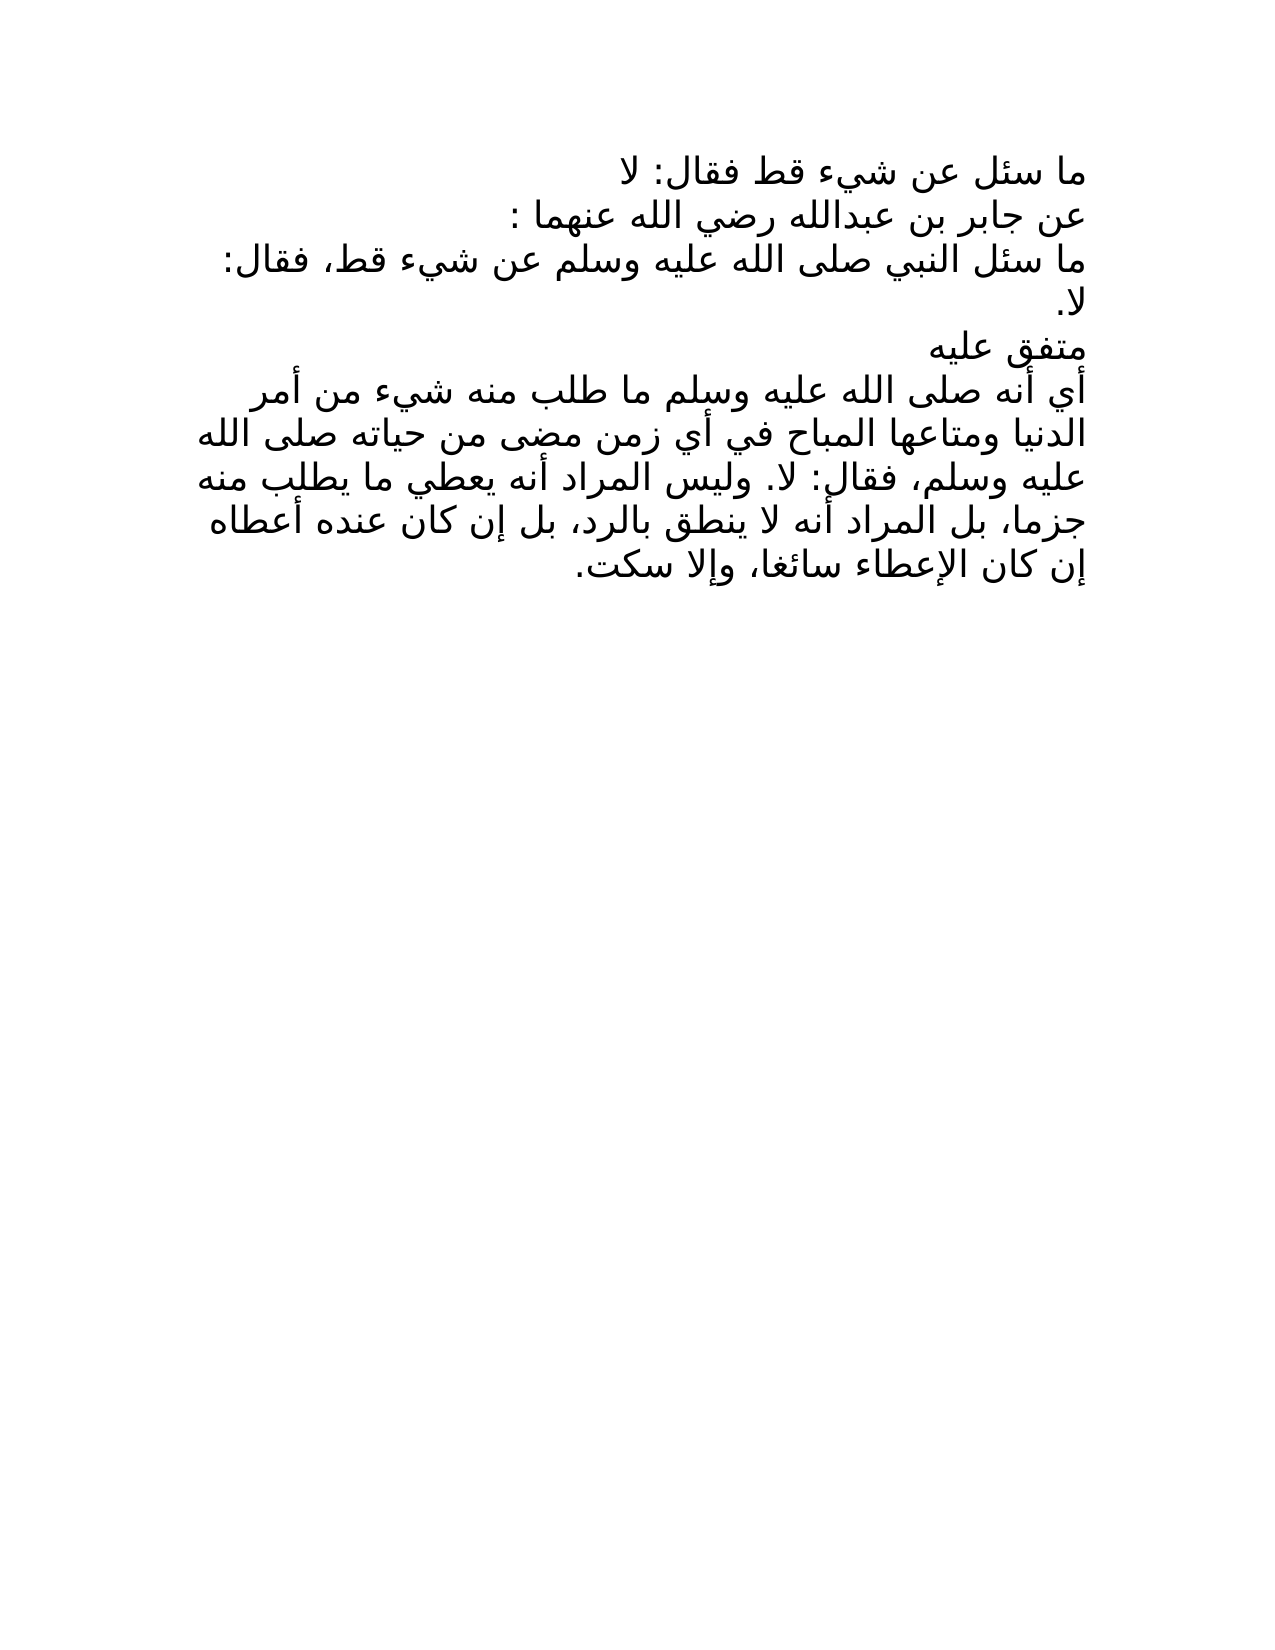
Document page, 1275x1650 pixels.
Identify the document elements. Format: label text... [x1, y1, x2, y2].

text ما سئل عن شيء قط فقال: لا [187, 150, 1087, 194]
text عن جابر بن عبدالله رضي الله عنهما : [187, 194, 1087, 237]
text متفق عليه [187, 324, 1087, 368]
text أي أنه صلى الله عليه وسلم ما طلب منه شيء من أمر الدنيا ومتاعها المباح في أي زمن مضى من حياته صلى الله عليه وسلم، فقال: لا. وليس المراد أنه يعطي ما يطلب منه جزما، بل المراد أنه لا ينطق بالرد، بل إن كان عنده أعطاه إن كان الإعطاء سائغا، وإلا سكت. [187, 368, 1087, 586]
text ما سئل النبي صلى الله عليه وسلم عن شيء قط، فقال: لا. [187, 237, 1087, 324]
